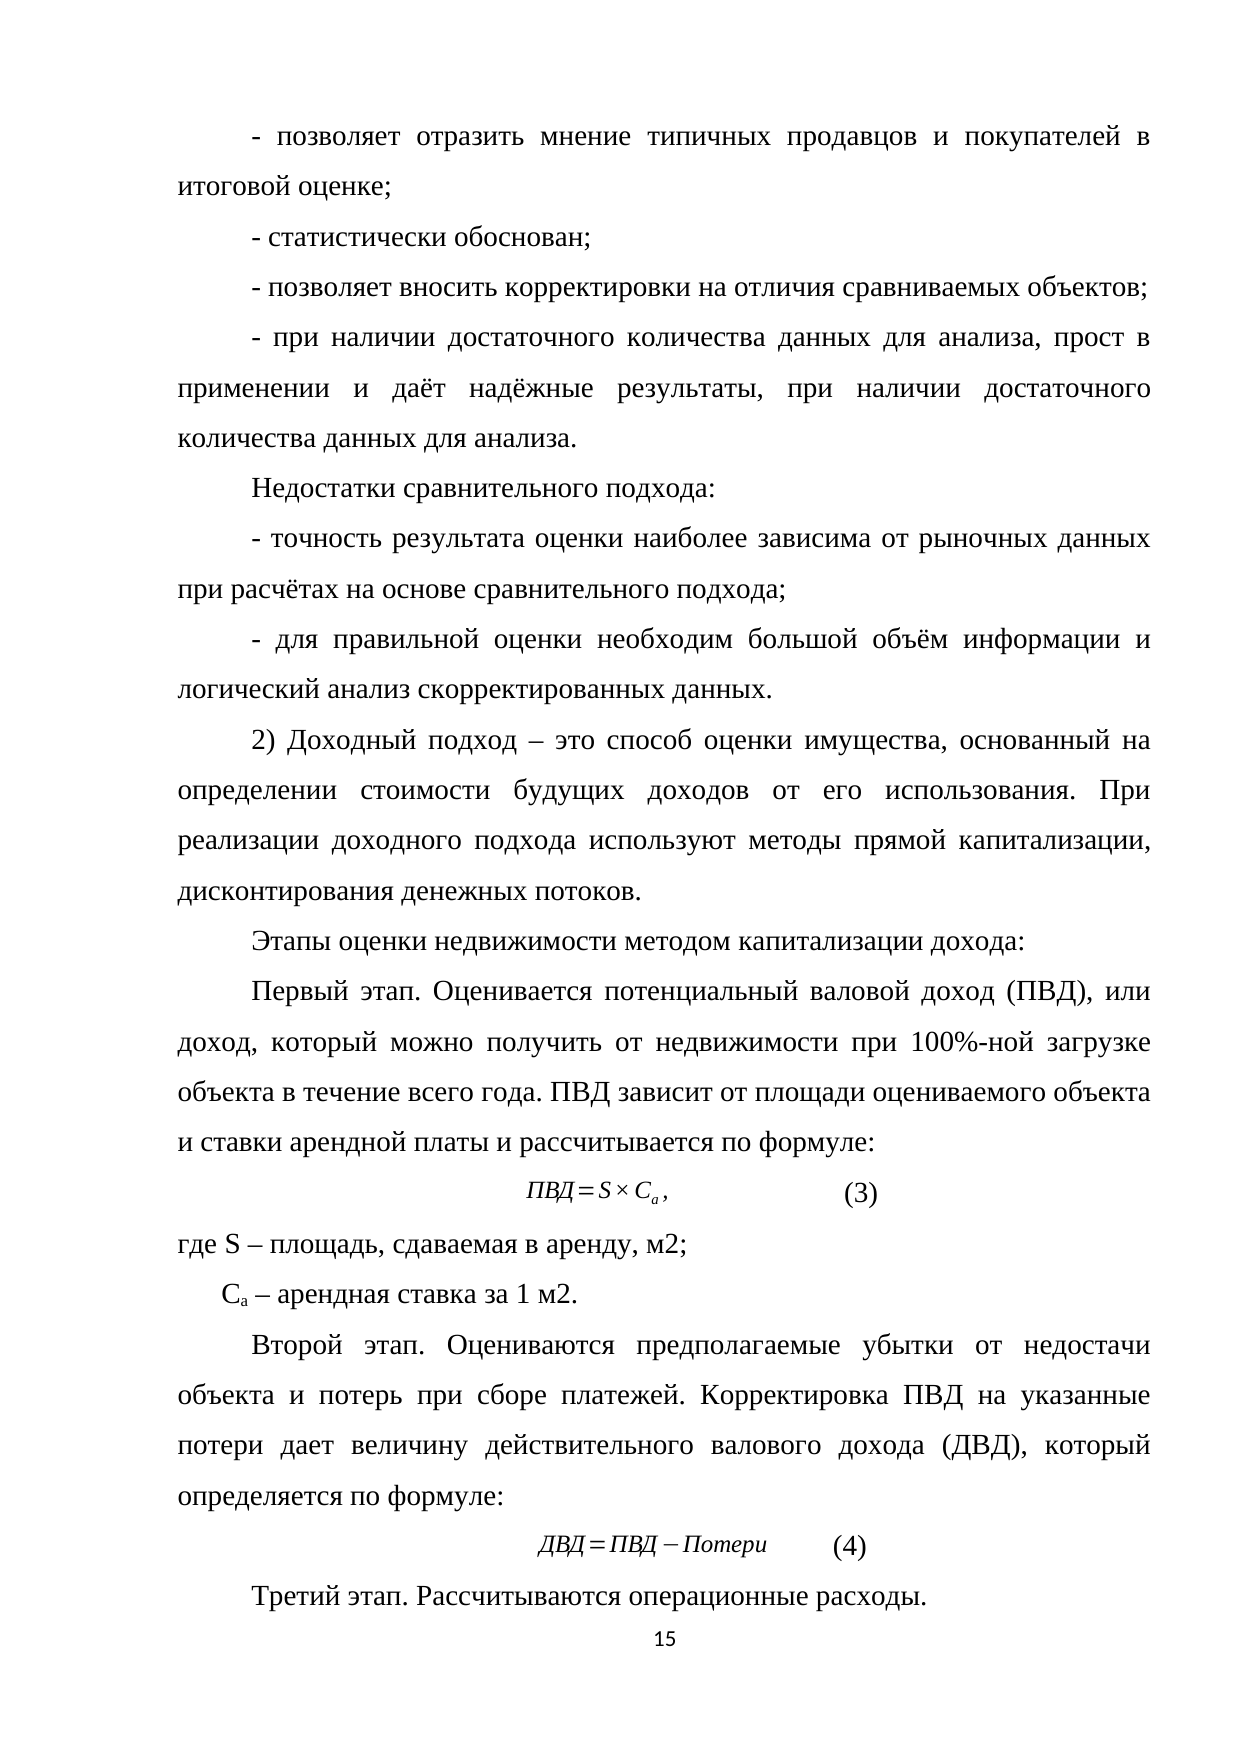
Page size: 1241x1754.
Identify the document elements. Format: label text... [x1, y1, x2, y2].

text 2) Доходный подход – это способ оценки имущества, основанный на определении стоимости будущих доходов от его использования. При реализации доходного подхода используют методы прямой капитализации, дисконтирования денежных потоков. [177, 722, 1152, 906]
text Недостатки сравнительного подхода: [177, 470, 1152, 504]
text Второй этап. Оцениваются предполагаемые убытки от недостачи объекта и потерь при сборе платежей. Корректировка ПВД на указанные потери дает величину действительного валового дохода (ДВД), который определяется по формуле: [177, 1327, 1152, 1511]
text - точность результата оценки наиболее зависима от рыночных данных при расчётах на основе сравнительного подхода; [177, 521, 1152, 604]
text Ca – арендная ставка за 1 м2. [177, 1276, 1152, 1310]
text - позволяет вносить корректировки на отличия сравниваемых объектов; [177, 269, 1152, 303]
text Третий этап. Рассчитываются операционные расходы. [177, 1578, 1152, 1612]
text Этапы оценки недвижимости методом капитализации дохода: [177, 923, 1152, 957]
text (4) [177, 1528, 1152, 1562]
text - для правильной оценки необходим большой объём информации и логический анализ скорректированных данных. [177, 621, 1152, 705]
text где S – площадь, сдаваемая в аренду, м2; [177, 1226, 1152, 1260]
text - статистически обоснован; [177, 219, 1152, 252]
text - при наличии достаточного количества данных для анализа, прост в применении и даёт надёжные результаты, при наличии достаточного количества данных для анализа. [177, 319, 1152, 453]
text (3) [177, 1175, 1152, 1209]
text - позволяет отразить мнение типичных продавцов и покупателей в итоговой оценке; [177, 118, 1152, 202]
text Первый этап. Оценивается потенциальный валовой доход (ПВД), или доход, который можно получить от недвижимости при 100%-ной загрузке объекта в течение всего года. ПВД зависит от площади оцениваемого объекта и ставки арендной платы и рассчитывается по формуле: [177, 973, 1152, 1158]
